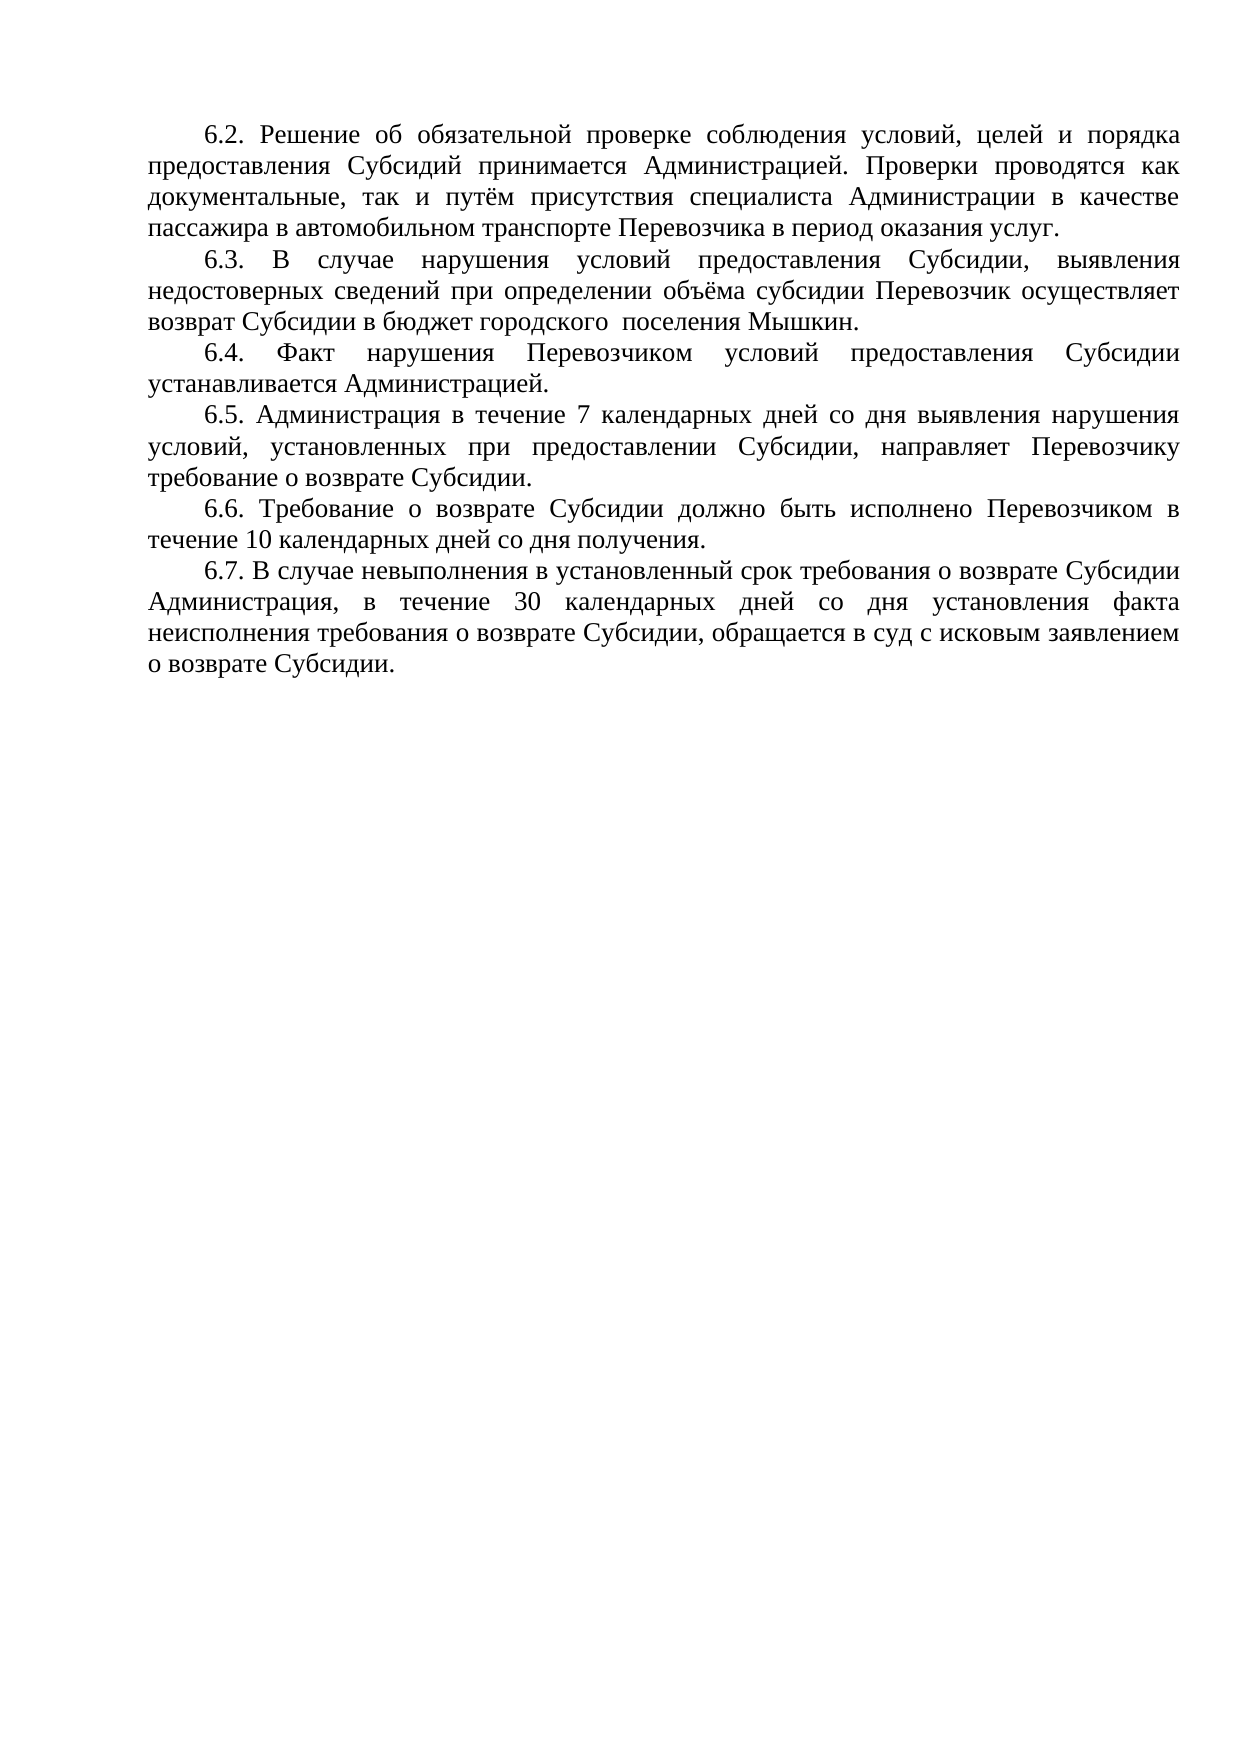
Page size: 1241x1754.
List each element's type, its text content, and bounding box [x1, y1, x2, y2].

text 6.7. В случае невыполнения в установленный срок требования о возврате Субсидии Администрация, в течение 30 календарных дней со дня установления факта неисполнения требования о возврате Субсидии, обращается в суд с исковым заявлением о возврате Субсидии. [148, 554, 1181, 679]
text 6.3. В случае нарушения условий предоставления Субсидии, выявления недостоверных сведений при определении объёма субсидии Перевозчик осуществляет возврат Субсидии в бюджет городского поселения Мышкин. [148, 243, 1181, 336]
text 6.6. Требование о возврате Субсидии должно быть исполнено Перевозчиком в течение 10 календарных дней со дня получения. [148, 492, 1181, 554]
text 6.2. Решение об обязательной проверке соблюдения условий, целей и порядка предоставления Субсидий принимается Администрацией. Проверки проводятся как документальные, так и путём присутствия специалиста Администрации в качестве пассажира в автомобильном транспорте Перевозчика в период оказания услуг. [148, 118, 1181, 243]
text 6.4. Факт нарушения Перевозчиком условий предоставления Субсидии устанавливается Администрацией. [148, 336, 1181, 398]
text 6.5. Администрация в течение 7 календарных дней со дня выявления нарушения условий, установленных при предоставлении Субсидии, направляет Перевозчику требование о возврате Субсидии. [148, 398, 1181, 492]
